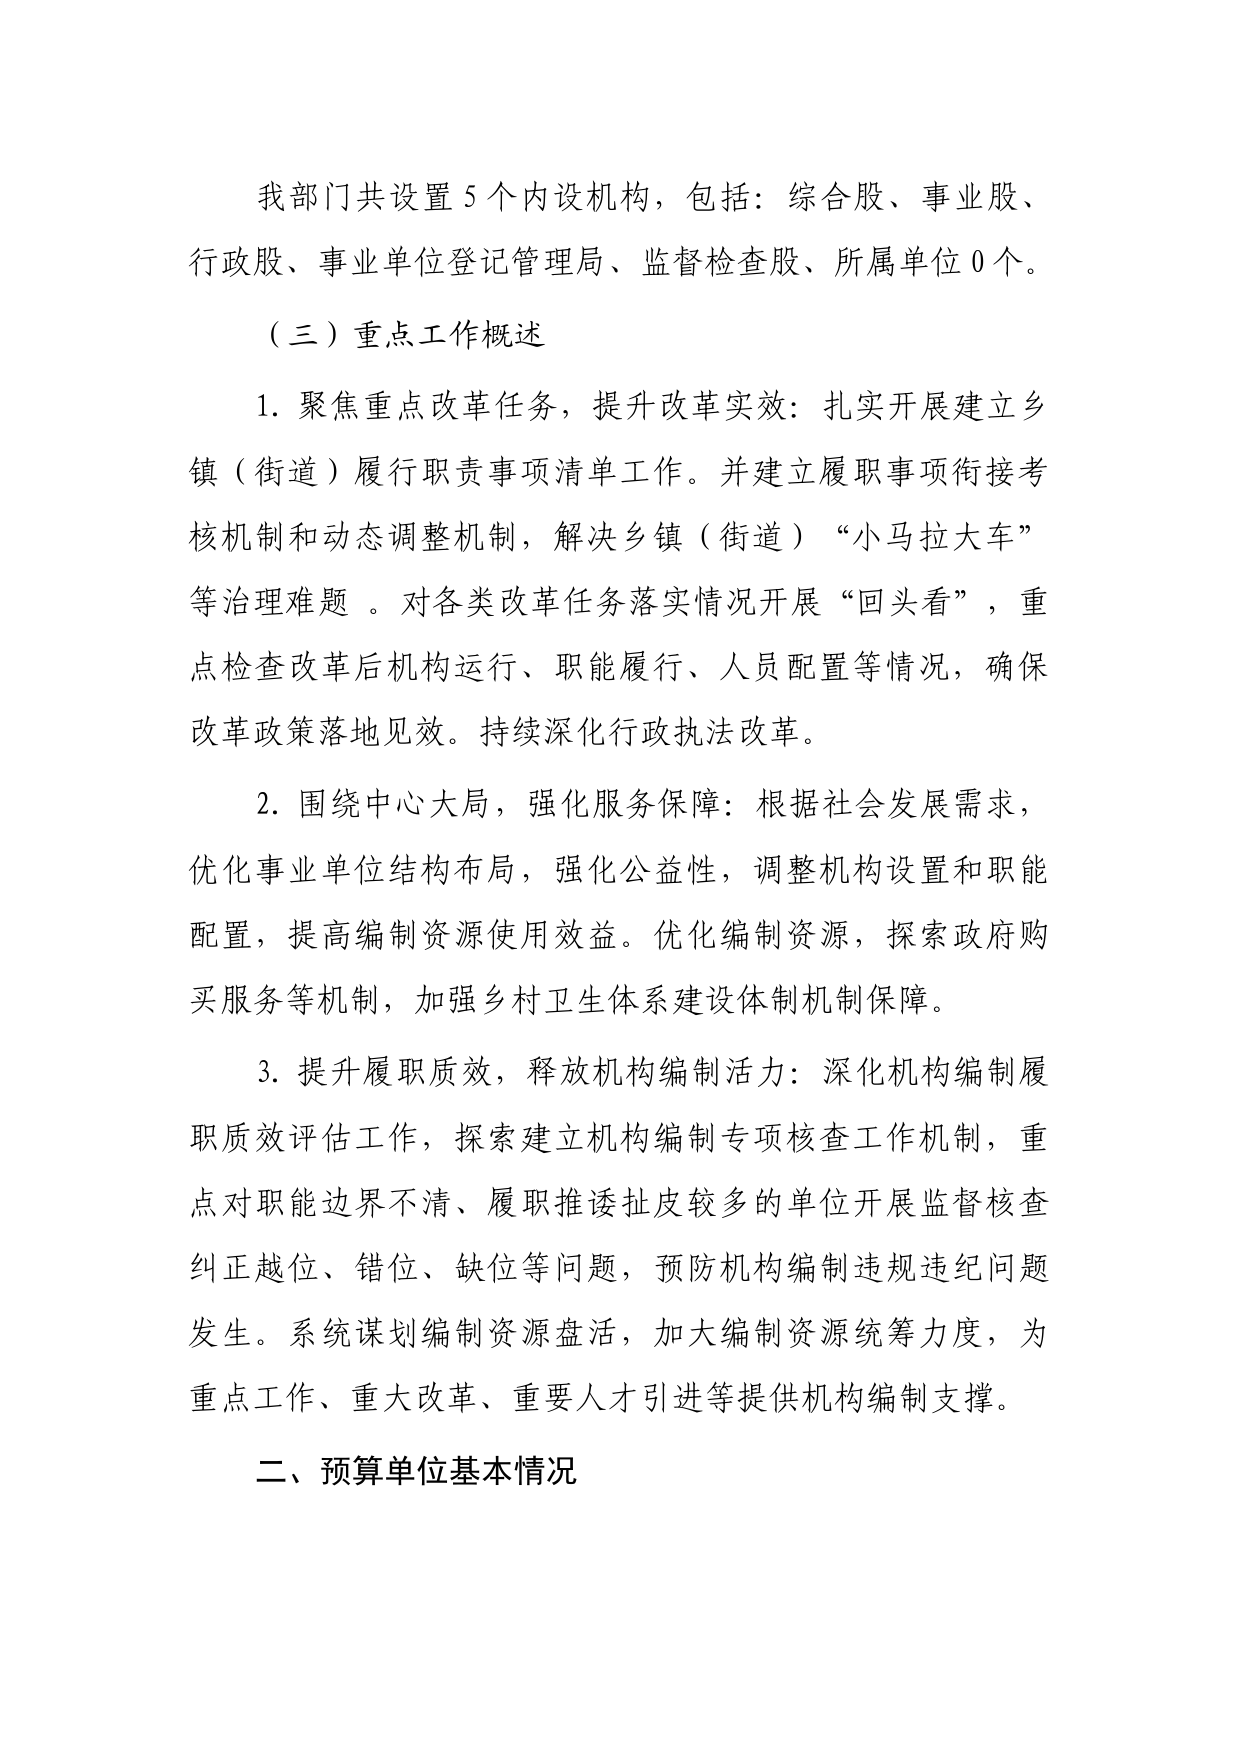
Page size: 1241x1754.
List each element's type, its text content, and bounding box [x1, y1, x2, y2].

text 二、预算单位基本情况 [187, 1436, 1053, 1501]
text （三）重点工作概述 [187, 300, 1053, 365]
text 2. 围绕中心大局，强化服务保障：根据社会发展需求，优化事业单位结构布局，强化公益性，调整机构设置和职能配置，提高编制资源使用效益。优化编制资源，探索政府购买服务等机制，加强乡村卫生体系建设体制机制保障。 [187, 770, 1053, 1030]
text 我部门共设置5个内设机构，包括：综合股、事业股、行政股、事业单位登记管理局、监督检查股、所属单位0个。 [187, 162, 1053, 292]
text 1. 聚焦重点改革任务，提升改革实效：扎实开展建立乡镇（街道）履行职责事项清单工作。并建立履职事项衔接考核机制和动态调整机制，解决乡镇（街道）“小马拉大车”等治理难题 。对各类改革任务落实情况开展“回头看”，重点检查改革后机构运行、职能履行、人员配置等情况，确保改革政策落地见效。持续深化行政执法改革。 [187, 373, 1053, 763]
text 3. 提升履职质效，释放机构编制活力：深化机构编制履职质效评估工作，探索建立机构编制专项核查工作机制，重点对职能边界不清、履职推诿扯皮较多的单位开展监督核查，纠正越位、错位、缺位等问题，预防机构编制违规违纪问题发生。系统谋划编制资源盘活，加大编制资源统筹力度，为重点工作、重大改革、重要人才引进等提供机构编制支撑。 [187, 1038, 1053, 1428]
